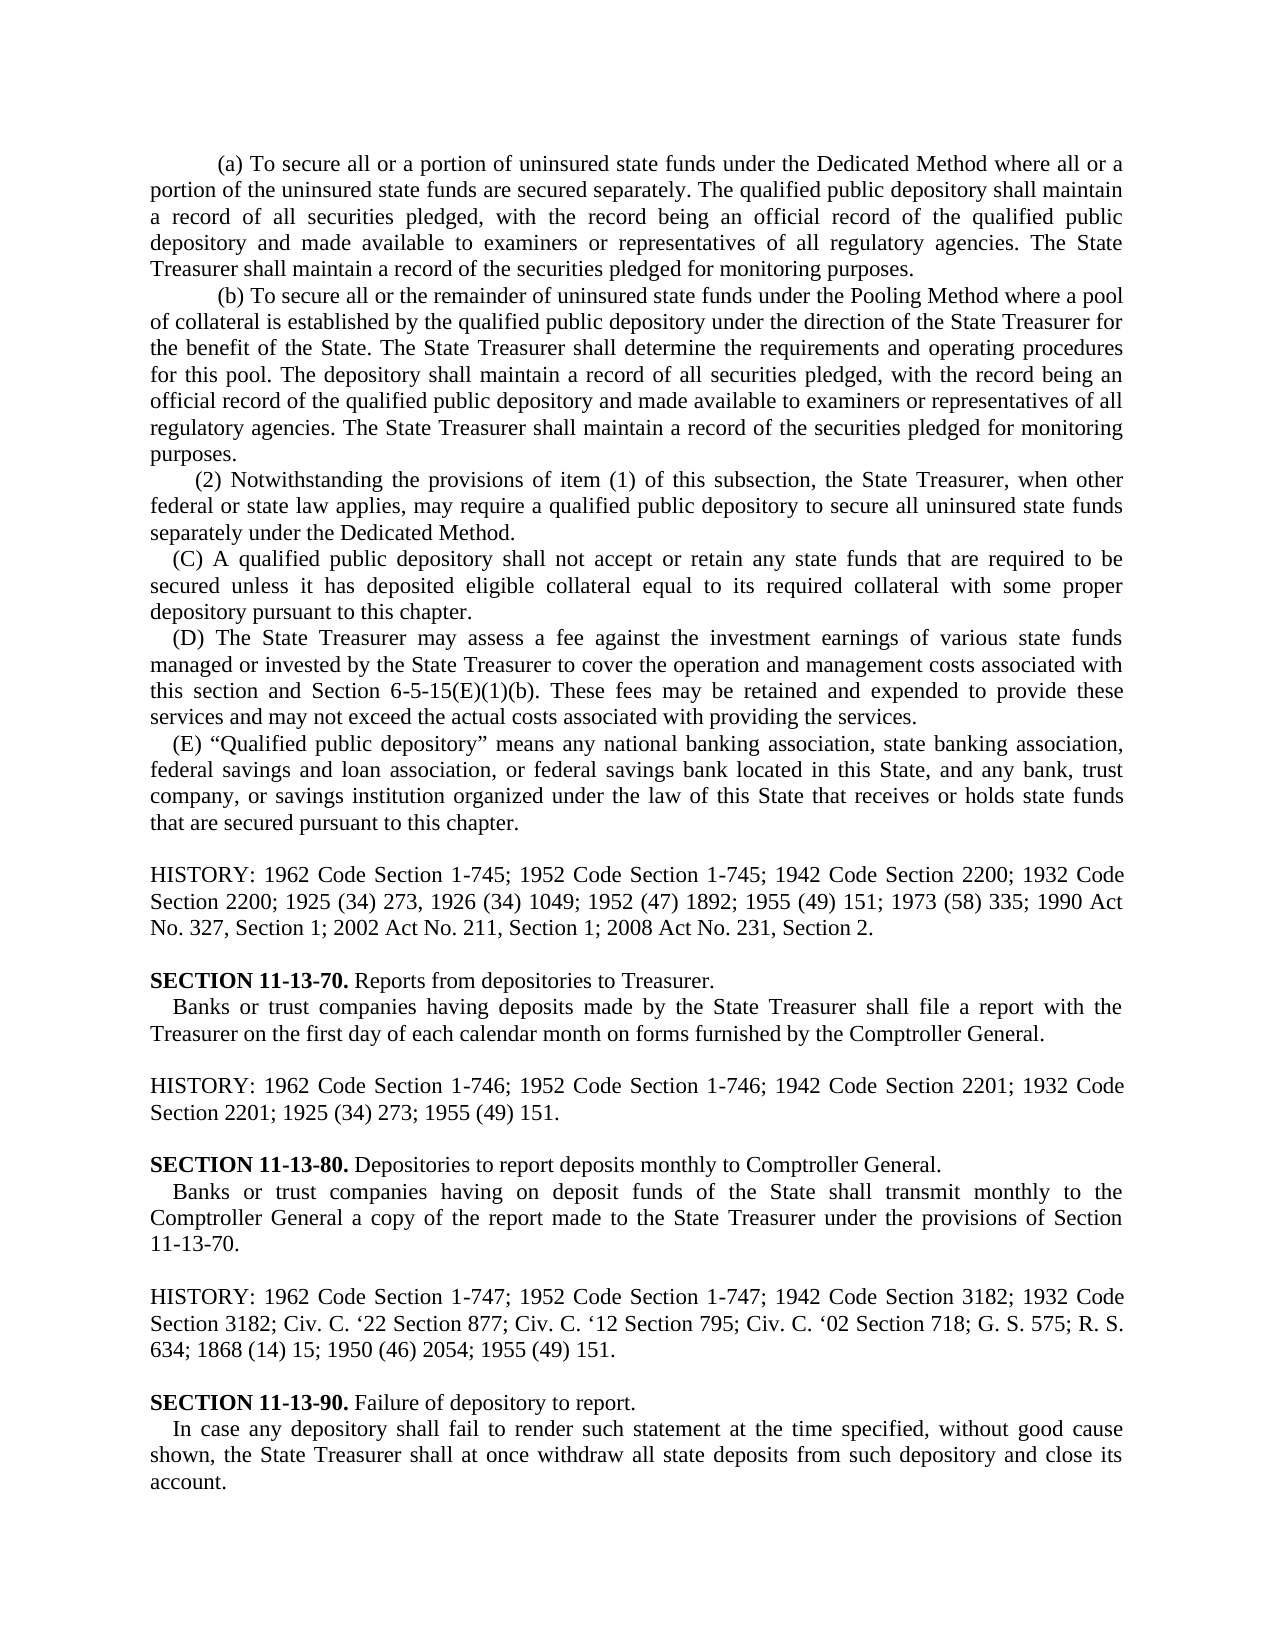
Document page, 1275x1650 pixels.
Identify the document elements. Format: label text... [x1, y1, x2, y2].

text SECTION 11-13-70. Reports from depositories to Treasurer. [150, 967, 1125, 993]
text (a) To secure all or a portion of uninsured state funds under the Dedicated Method where all or a portion of the uninsured state funds are secured separately. The qualified public depository shall maintain a record of all securities pledged, with the record being an official record of the qualified public depository and made available to examiners or representatives of all regulatory agencies. The State Treasurer shall maintain a record of the securities pledged for monitoring purposes. [150, 150, 1125, 282]
text HISTORY: 1962 Code Section 1-745; 1952 Code Section 1-745; 1942 Code Section 2200; 1932 Code Section 2200; 1925 (34) 273, 1926 (34) 1049; 1952 (47) 1892; 1955 (49) 151; 1973 (58) 335; 1990 Act No. 327, Section 1; 2002 Act No. 211, Section 1; 2008 Act No. 231, Section 2. [150, 862, 1125, 941]
text (E) “Qualified public depository” means any national banking association, state banking association, federal savings and loan association, or federal savings bank located in this State, and any bank, trust company, or savings institution organized under the law of this State that receives or holds state funds that are secured pursuant to this chapter. [150, 730, 1125, 835]
text (b) To secure all or the remainder of uninsured state funds under the Pooling Method where a pool of collateral is established by the qualified public depository under the direction of the State Treasurer for the benefit of the State. The State Treasurer shall determine the requirements and operating procedures for this pool. The depository shall maintain a record of all securities pledged, with the record being an official record of the qualified public depository and made available to examiners or representatives of all regulatory agencies. The State Treasurer shall maintain a record of the securities pledged for monitoring purposes. [150, 282, 1125, 466]
text HISTORY: 1962 Code Section 1-746; 1952 Code Section 1-746; 1942 Code Section 2201; 1932 Code Section 2201; 1925 (34) 273; 1955 (49) 151. [150, 1072, 1125, 1125]
text SECTION 11-13-90. Failure of depository to report. [150, 1389, 1125, 1415]
text In case any depository shall fail to render such statement at the time specified, without good cause shown, the State Treasurer shall at once withdraw all state deposits from such depository and close its account. [150, 1415, 1125, 1494]
text (2) Notwithstanding the provisions of item (1) of this subsection, the State Treasurer, when other federal or state law applies, may require a qualified public depository to secure all uninsured state funds separately under the Dedicated Method. [150, 466, 1125, 545]
text Banks or trust companies having deposits made by the State Treasurer shall file a report with the Treasurer on the first day of each calendar month on forms furnished by the Comptroller General. [150, 993, 1125, 1046]
text SECTION 11-13-80. Depositories to report deposits monthly to Comptroller General. [150, 1151, 1125, 1178]
text HISTORY: 1962 Code Section 1-747; 1952 Code Section 1-747; 1942 Code Section 3182; 1932 Code Section 3182; Civ. C. ‘22 Section 877; Civ. C. ‘12 Section 795; Civ. C. ‘02 Section 718; G. S. 575; R. S. 634; 1868 (14) 15; 1950 (46) 2054; 1955 (49) 151. [150, 1283, 1125, 1362]
text (D) The State Treasurer may assess a fee against the investment earnings of various state funds managed or invested by the State Treasurer to cover the operation and management costs associated with this section and Section 6-5-15(E)(1)(b). These fees may be retained and expended to provide these services and may not exceed the actual costs associated with providing the services. [150, 624, 1125, 730]
text Banks or trust companies having on deposit funds of the State shall transmit monthly to the Comptroller General a copy of the report made to the State Treasurer under the provisions of Section 11-13-70. [150, 1178, 1125, 1257]
text (C) A qualified public depository shall not accept or retain any state funds that are required to be secured unless it has deposited eligible collateral equal to its required collateral with some proper depository pursuant to this chapter. [150, 545, 1125, 624]
